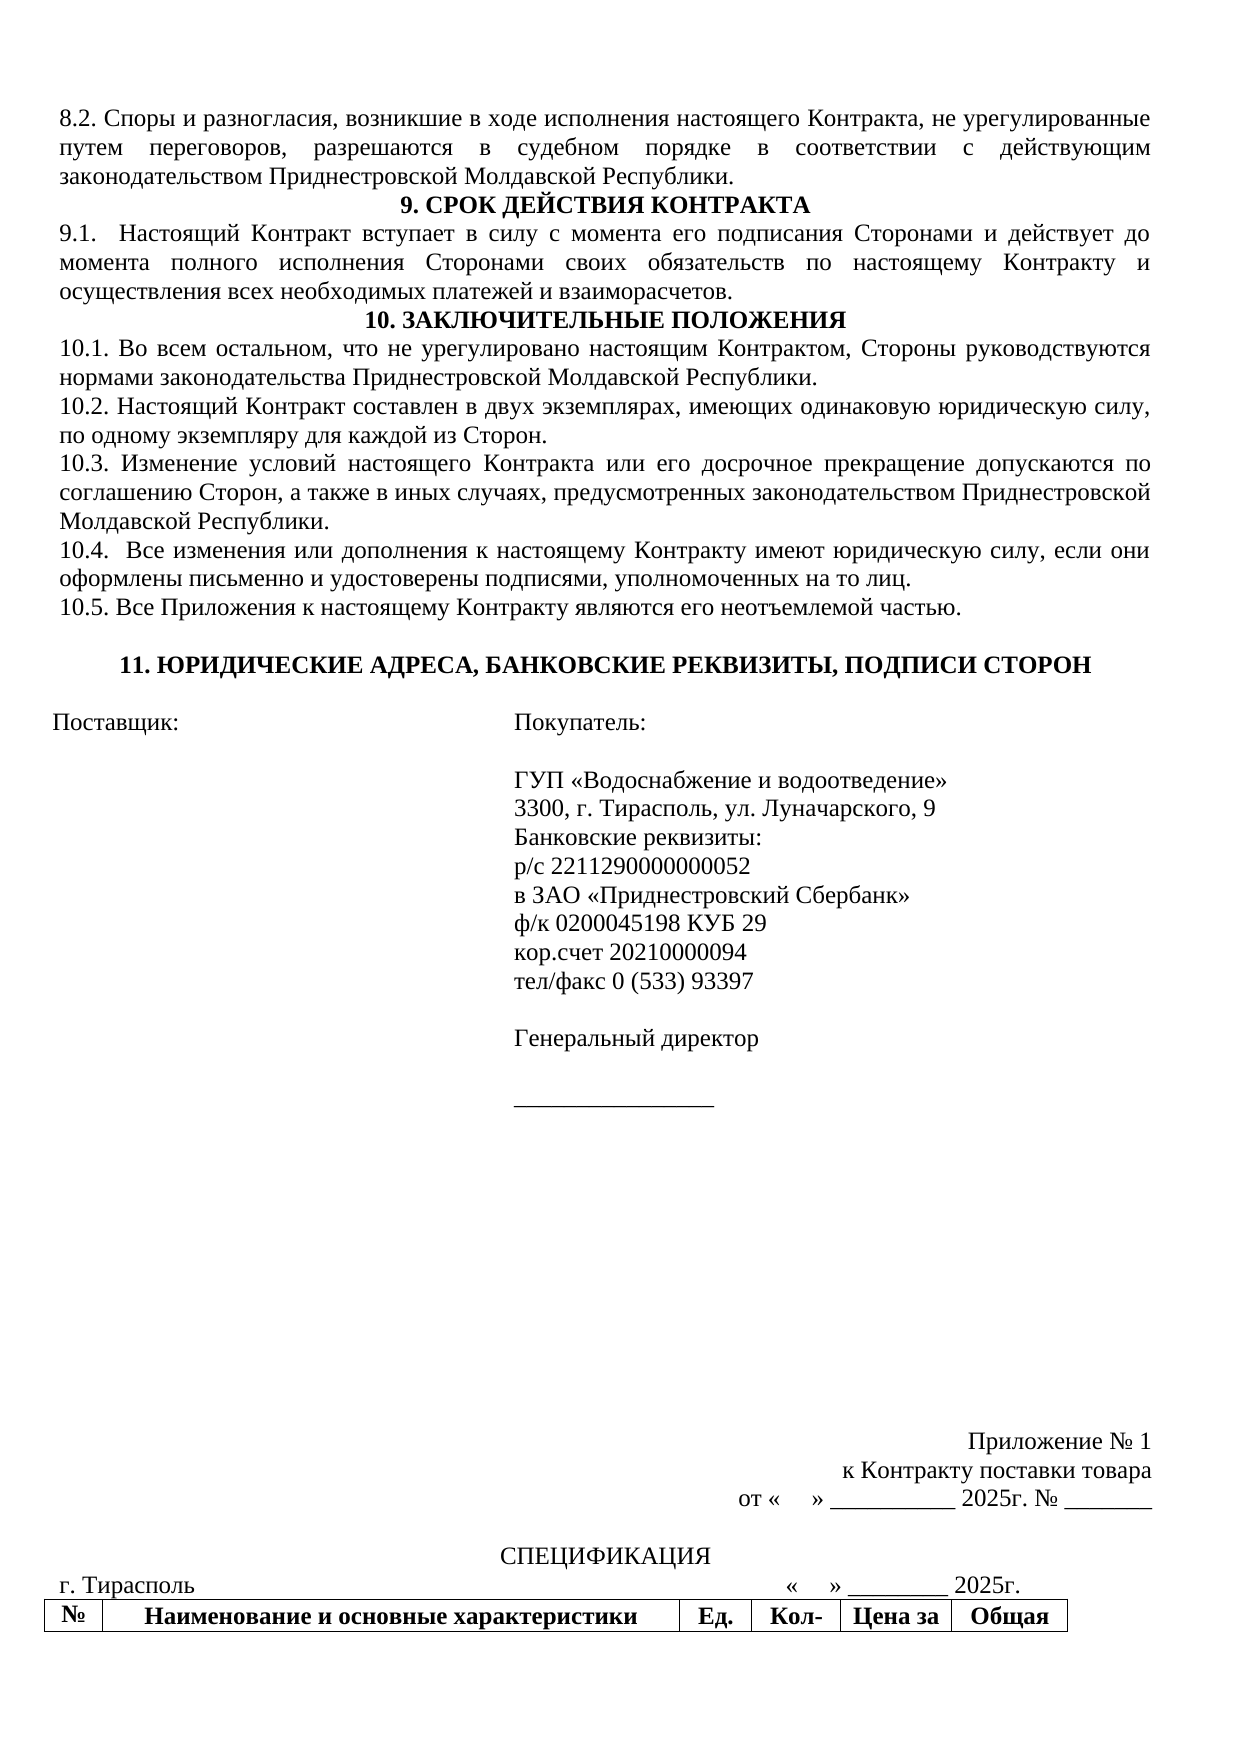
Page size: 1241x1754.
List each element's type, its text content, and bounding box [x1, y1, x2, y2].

text 10.5. Все Приложения к настоящему Контракту являются его неотъемлемой частью. [59, 592, 1152, 621]
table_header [103, 1600, 679, 1631]
text 9. СРОК ДЕЙСТВИЯ КОНТРАКТА [59, 190, 1152, 218]
text 10.2. Настоящий Контракт составлен в двух экземплярах, имеющих одинаковую юридическую силу, по одному экземпляру для каждой из Сторон. [59, 391, 1152, 448]
text Приложение № 1 [59, 1426, 1152, 1455]
table_header Общая цена в руб. [952, 1600, 1067, 1631]
text 10.4. Все изменения или дополнения к настоящему Контракту имеют юридическую силу, если они оформлены письменно и удостоверены подписями, уполномоченных на то лиц. [59, 535, 1152, 592]
text СПЕЦИФИКАЦИЯ [59, 1541, 1152, 1570]
text 8.2. Споры и разногласия, возникшие в ходе исполнения настоящего Контракта, не урегулированные путем переговоров, разрешаются в судебном порядке в соответствии с действующим законодательством Приднестровской Молдавской Республики. [59, 103, 1152, 190]
text 10.1. Во всем остальном, что не урегулировано настоящим Контрактом, Стороны руководствуются нормами законодательства Приднестровской Молдавской Республики. [59, 333, 1152, 391]
text 10. ЗАКЛЮЧИТЕЛЬНЫЕ ПОЛОЖЕНИЯ [59, 305, 1152, 333]
text 9.1. Настоящий Контракт вступает в силу с момента его подписания Сторонами и действует до момента полного исполнения Сторонами своих обязательств по настоящему Контракту и осуществления всех необходимых платежей и взаиморасчетов. [59, 218, 1152, 305]
text 10.3. Изменение условий настоящего Контракта или его досрочное прекращение допускаются по соглашению Сторон, а также в иных случаях, предусмотренных законодательством Приднестровской Молдавской Республики. [59, 448, 1152, 535]
table_header Ед. изм. [680, 1600, 751, 1631]
table_header Кол-во [752, 1600, 840, 1631]
text от « » __________ 2025г. № _______ [59, 1483, 1152, 1512]
text 11. ЮРИДИЧЕСКИЕ АДРЕСА, БАНКОВСКИЕ РЕКВИЗИТЫ, ПОДПИСИ СТОРОН [59, 650, 1152, 678]
text г. Тирасполь « » ________ 2025г. [59, 1570, 1152, 1598]
table_header Цена за ед. в руб. [841, 1600, 951, 1631]
table_header Поставщик: [41, 707, 503, 1138]
table_header Покупатель: ГУП «Водоснабжение и водоотведение» 3300, г. Тирасполь, ул. Луначарского, 9 Банковские реквизиты: р/с 2211290000000052 в ЗАО «Приднестровский Сбербанк» ф/к 0200045198 КУБ 29 кор.счет 20210000094 тел/факс 0 (533) 93397 Генеральный директор ________________ [503, 707, 1013, 1138]
text к Контракту поставки товара [59, 1455, 1152, 1483]
table_header № п/п [45, 1600, 102, 1631]
